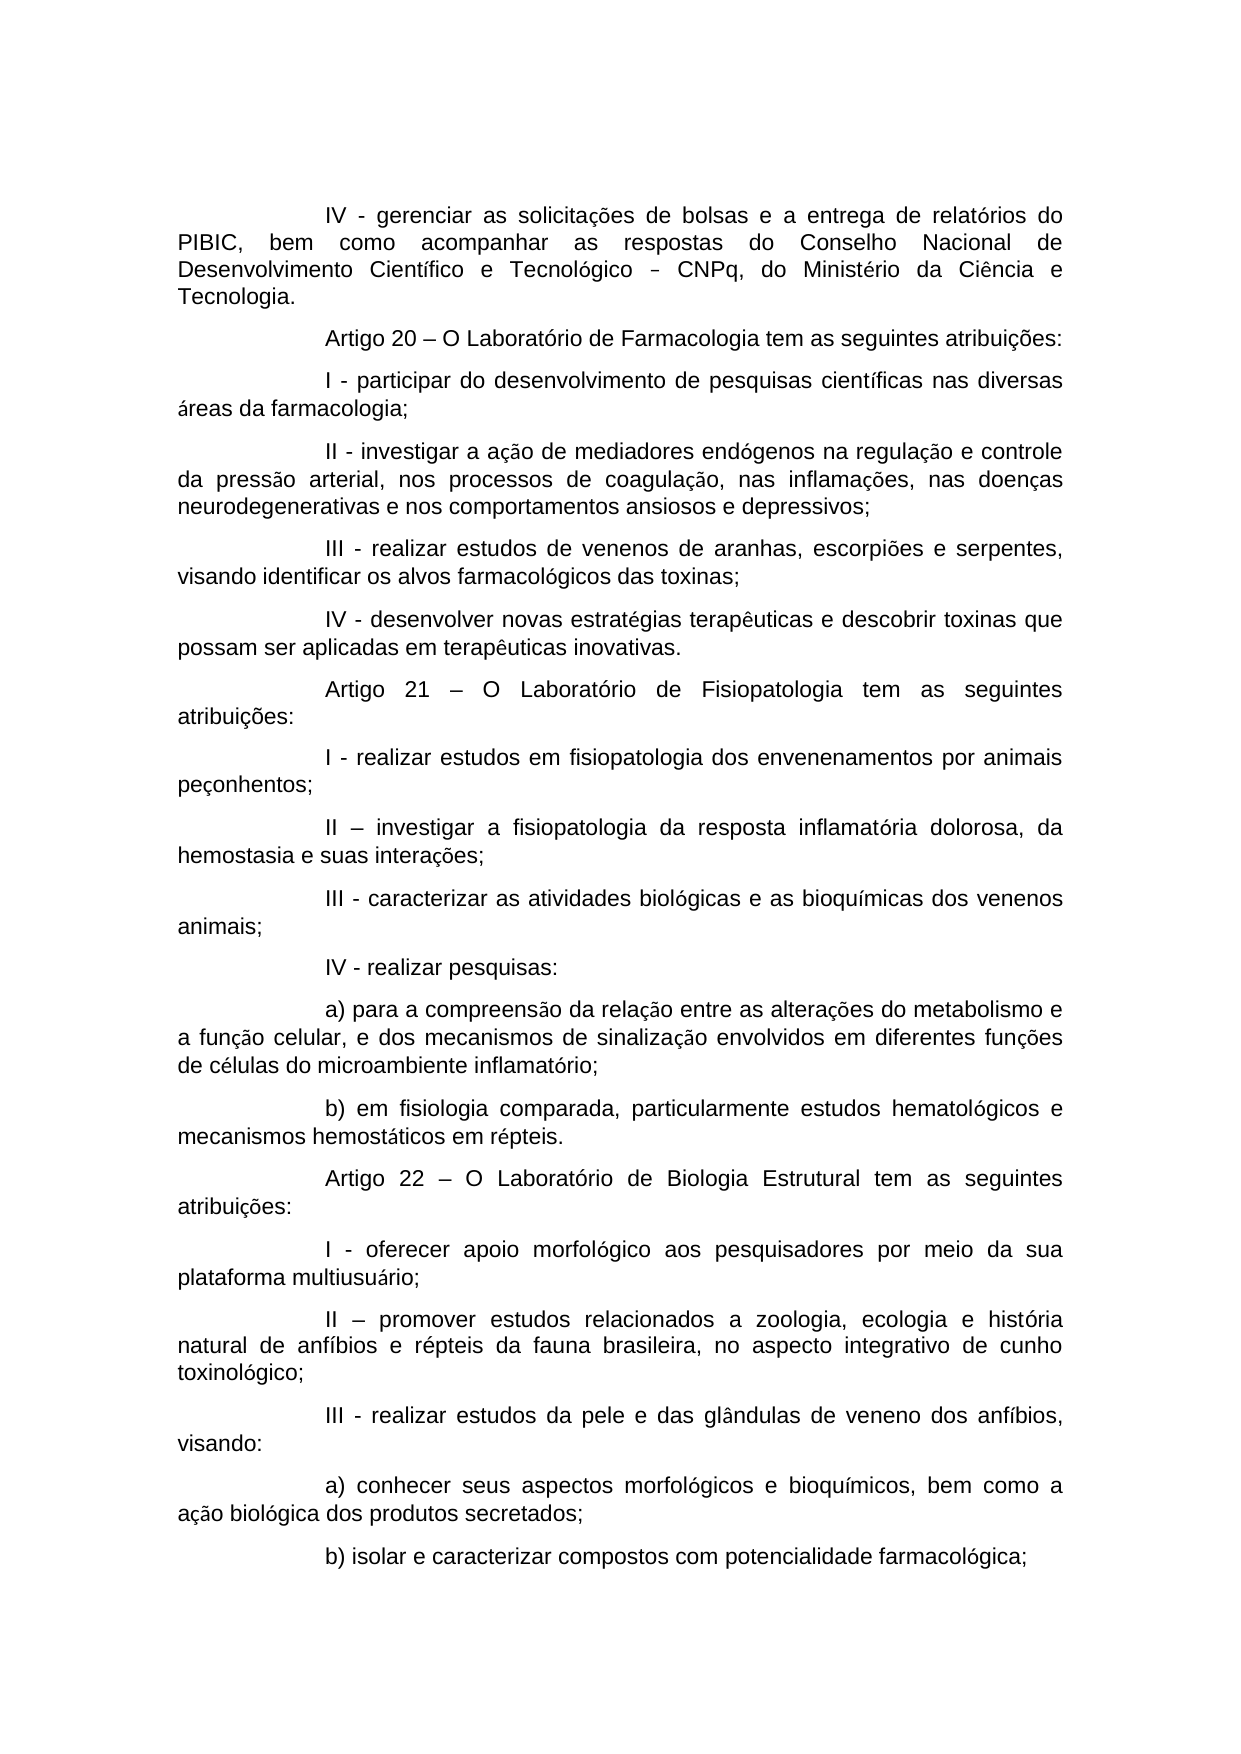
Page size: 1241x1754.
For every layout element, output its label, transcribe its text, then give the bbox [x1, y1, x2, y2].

text b) isolar e caracterizar compostos com potencialidade farmacológica; [177, 1542, 1063, 1570]
text I - oferecer apoio morfológico aos pesquisadores por meio da sua plataforma multiusuário; [177, 1235, 1063, 1291]
text III - caracterizar as atividades biológicas e as bioquímicas dos venenos animais; [177, 884, 1063, 939]
text III - realizar estudos de venenos de aranhas, escorpiões e serpentes, visando identificar os alvos farmacológicos das toxinas; [177, 534, 1063, 590]
text IV - realizar pesquisas: [177, 954, 1063, 980]
text IV - gerenciar as solicitações de bolsas e a entrega de relatórios do PIBIC, bem como acompanhar as respostas do Conselho Nacional de Desenvolvimento Científico e Tecnológico – CNPq, do Ministério da Ciência e Tecnologia. [177, 201, 1063, 309]
text a) conhecer seus aspectos morfológicos e bioquímicos, bem como a ação biológica dos produtos secretados; [177, 1471, 1063, 1527]
text II - investigar a ação de mediadores endógenos na regulação e controle da pressão arterial, nos processos de coagulação, nas inflamações, nas doenças neurodegenerativas e nos comportamentos ansiosos e depressivos; [177, 437, 1063, 519]
text II – investigar a fisiopatologia da resposta inflamatória dolorosa, da hemostasia e suas interações; [177, 813, 1063, 869]
text Artigo 22 – O Laboratório de Biologia Estrutural tem as seguintes atribuições: [177, 1165, 1063, 1220]
text I - participar do desenvolvimento de pesquisas científicas nas diversas áreas da farmacologia; [177, 366, 1063, 422]
text Artigo 21 – O Laboratório de Fisiopatologia tem as seguintes atribuições: [177, 676, 1063, 729]
text I - realizar estudos em fisiopatologia dos envenenamentos por animais peçonhentos; [177, 744, 1063, 798]
text Artigo 20 – O Laboratório de Farmacologia tem as seguintes atribuições: [177, 324, 1063, 351]
text a) para a compreensão da relação entre as alterações do metabolismo e a função celular, e dos mecanismos de sinalização envolvidos em diferentes funções de células do microambiente inflamatório; [177, 995, 1063, 1079]
text III - realizar estudos da pele e das glândulas de veneno dos anfíbios, visando: [177, 1402, 1063, 1456]
text b) em fisiologia comparada, particularmente estudos hematológicos e mecanismos hemostáticos em répteis. [177, 1094, 1063, 1150]
text II – promover estudos relacionados a zoologia, ecologia e história natural de anfíbios e répteis da fauna brasileira, no aspecto integrativo de cunho toxinológico; [177, 1306, 1063, 1387]
text IV - desenvolver novas estratégias terapêuticas e descobrir toxinas que possam ser aplicadas em terapêuticas inovativas. [177, 605, 1063, 661]
